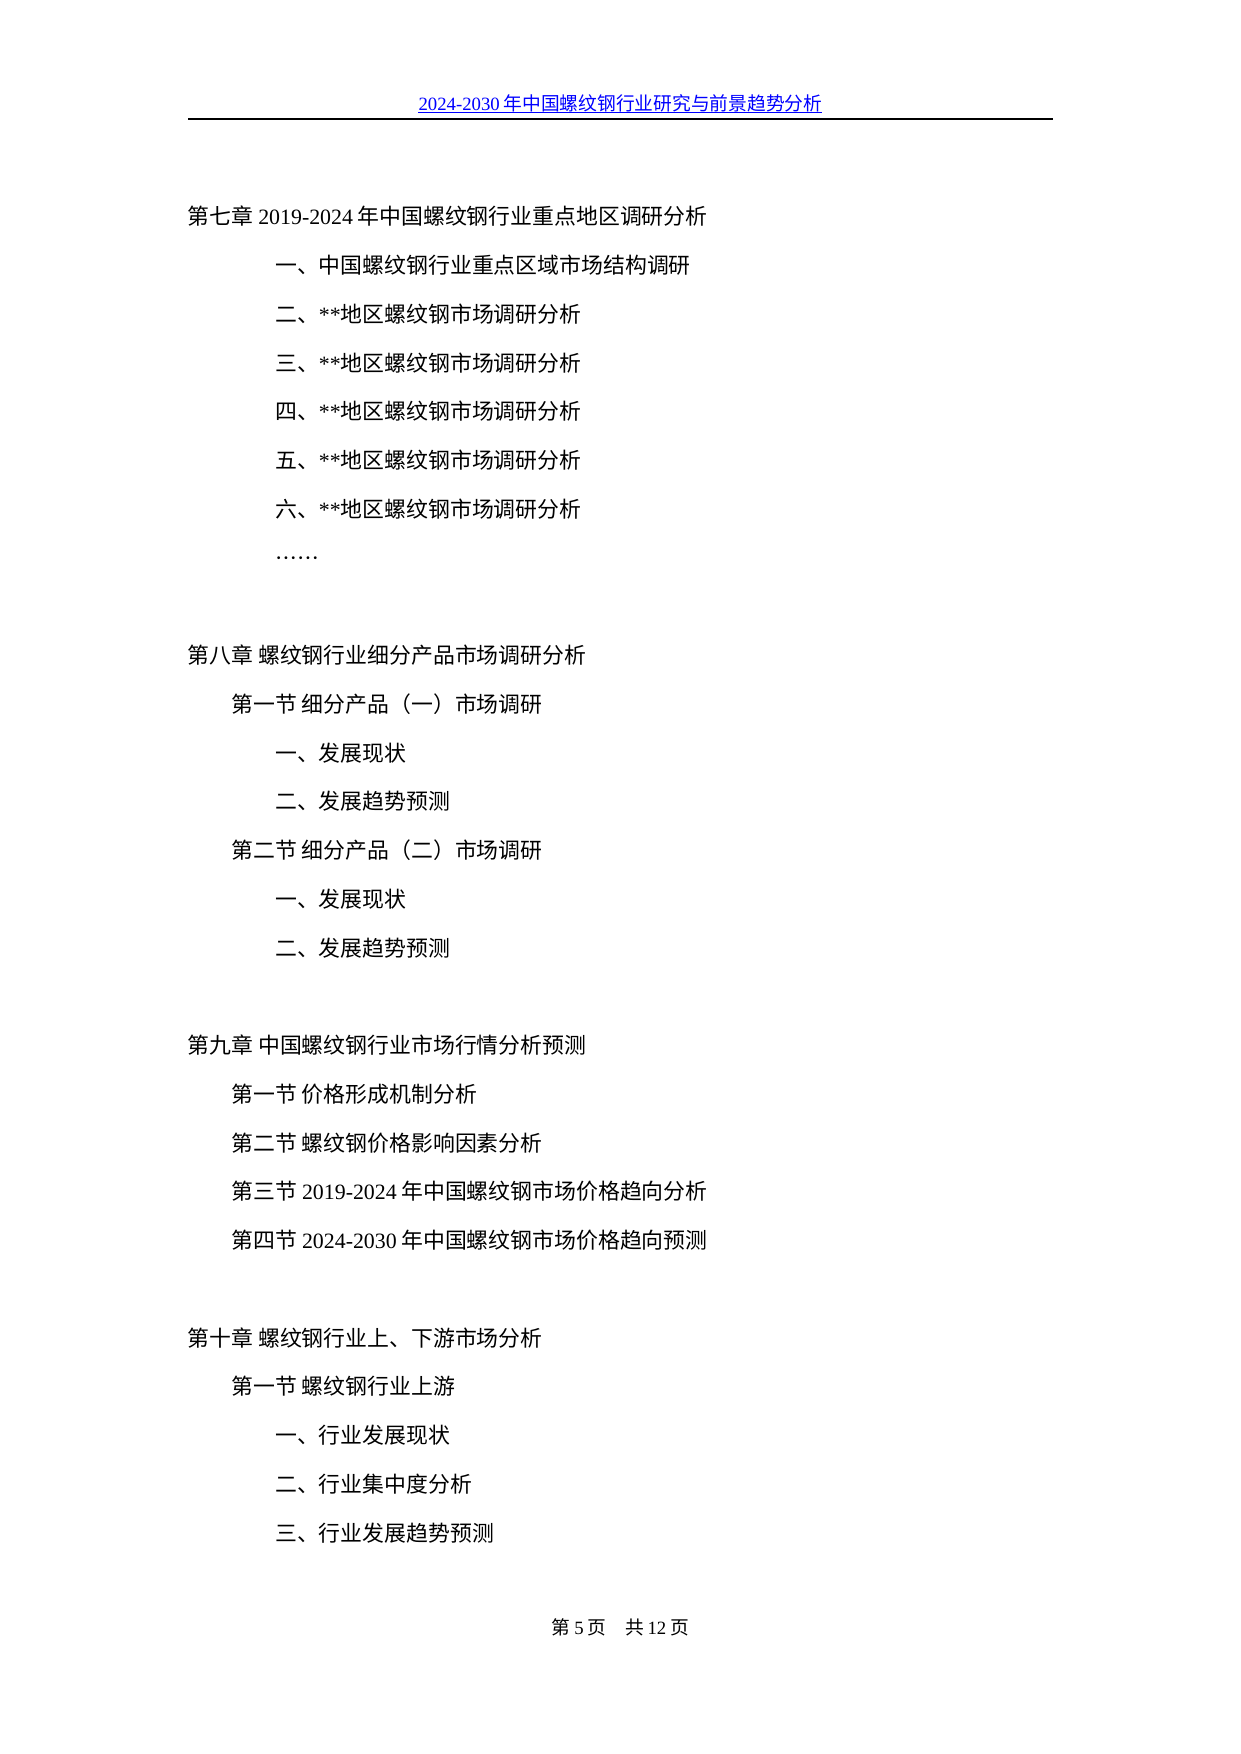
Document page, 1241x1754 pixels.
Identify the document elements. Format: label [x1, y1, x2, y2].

text [187, 150, 1053, 1548]
